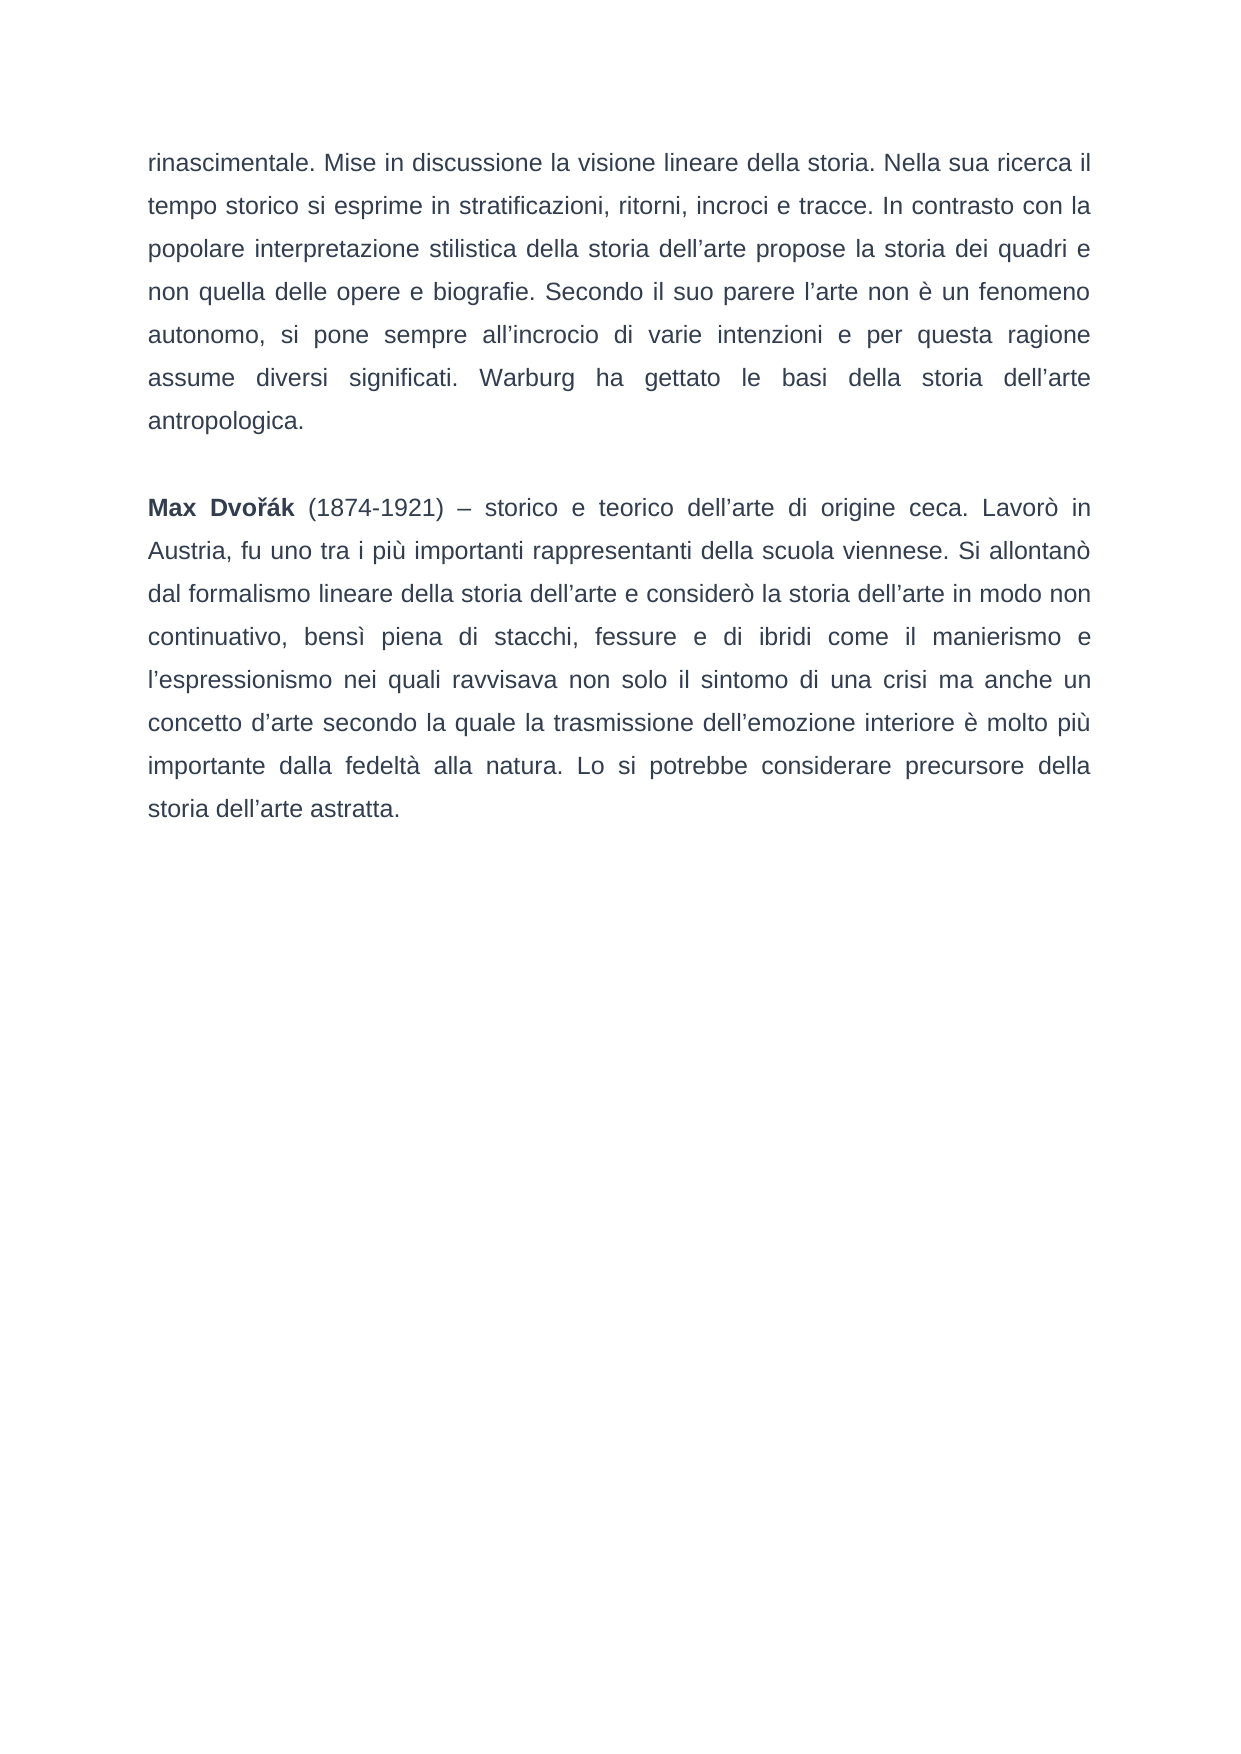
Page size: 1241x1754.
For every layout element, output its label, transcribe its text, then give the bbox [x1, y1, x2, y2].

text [148, 148, 1093, 435]
text Max Dvořák (1874-1921) – storico e teorico dell’arte di origine ceca. Lavorò in Austria, fu uno tra i più importanti rappresentanti della scuola viennese. Si allontanò dal formalismo lineare della storia dell’arte e considerò la storia dell’arte in modo non continuativo, bensì piena di stacchi, fessure e di ibridi come il manierismo e l’espressionismo nei quali ravvisava non solo il sintomo di una crisi ma anche un concetto d’arte secondo la quale la trasmissione dell’emozione interiore è molto più importante dalla fedeltà alla natura. Lo si potrebbe considerare precursore della storia dell’arte astratta. [148, 493, 1093, 823]
